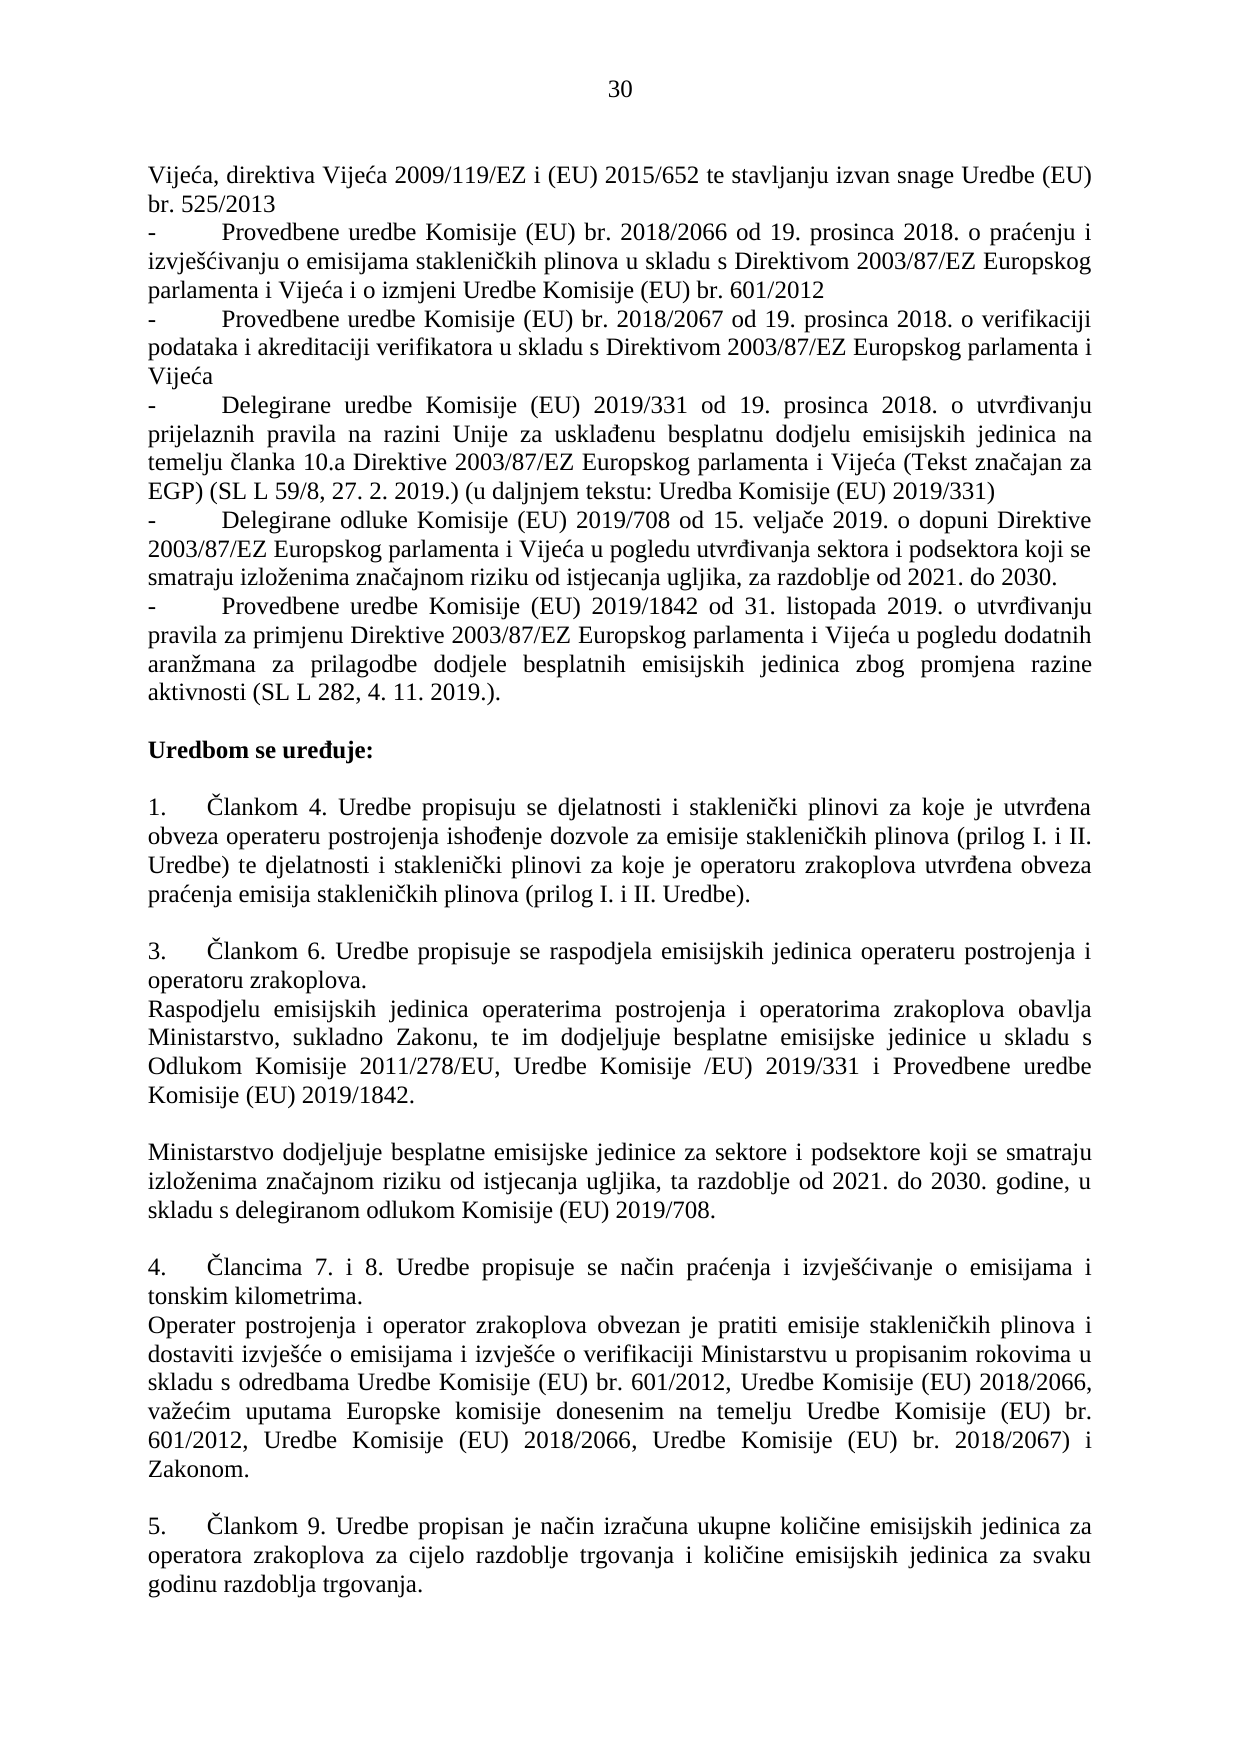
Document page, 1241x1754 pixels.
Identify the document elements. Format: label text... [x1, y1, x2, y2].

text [148, 160, 1093, 217]
text 3. Člankom 6. Uredbe propisuje se raspodjela emisijskih jedinica operateru postrojenja i operatoru zrakoplova. [148, 936, 1093, 994]
text Operater postrojenja i operator zrakoplova obvezan je pratiti emisije stakleničkih plinova i dostaviti izvješće o emisijama i izvješće o verifikaciji Ministarstvu u propisanim rokovima u skladu s odredbama Uredbe Komisije (EU) br. 601/2012, Uredbe Komisije (EU) 2018/2066, važećim uputama Europske komisije donesenim na temelju Uredbe Komisije (EU) br. 601/2012, Uredbe Komisije (EU) 2018/2066, Uredbe Komisije (EU) br. 2018/2067) i Zakonom. [148, 1310, 1093, 1482]
text 1. Člankom 4. Uredbe propisuju se djelatnosti i staklenički plinovi za koje je utvrđena obveza operateru postrojenja ishođenje dozvole za emisije stakleničkih plinova (prilog I. i II. Uredbe) te djelatnosti i staklenički plinovi za koje je operatoru zrakoplova utvrđena obveza praćenja emisija stakleničkih plinova (prilog I. i II. Uredbe). [148, 792, 1093, 907]
text - Provedbene uredbe Komisije (EU) br. 2018/2067 оd 19. prosinca 2018. o verifikaciji podataka i akreditaciji verifikatora u skladu s Direktivom 2003/87/EZ Europskog parlamenta i Vijeća [148, 304, 1093, 390]
text - Delegirane uredbe Komisije (EU) 2019/331 оd 19. prosinca 2018. o utvrđivanju prijelaznih pravila na razini Unije za usklađenu besplatnu dodjelu emisijskih jedinica na temelju članka 10.a Direktive 2003/87/EZ Europskog parlamenta i Vijeća (Tekst značajan za EGP) (SL L 59/8, 27. 2. 2019.) (u daljnjem tekstu: Uredba Komisije (EU) 2019/331) [148, 390, 1093, 505]
text - Provedbene uredbe Komisije (EU) 2019/1842 оd 31. listopada 2019. o utvrđivanju pravila za primjenu Direktive 2003/87/EZ Europskog parlamenta i Vijeća u pogledu dodatnih aranžmana za prilagodbe dodjele besplatnih emisijskih jedinica zbog promjena razine aktivnosti (SL L 282, 4. 11. 2019.). [148, 591, 1093, 706]
text Uredbom se uređuje: [148, 735, 1093, 764]
text 5. Člankom 9. Uredbe propisan je način izračuna ukupne količine emisijskih jedinica za operatora zrakoplova za cijelo razdoblje trgovanja i količine emisijskih jedinica za svaku godinu razdoblja trgovanja. [148, 1511, 1093, 1597]
text Raspodjelu emisijskih jedinica operaterima postrojenja i operatorima zrakoplova obavlja Ministarstvo, sukladno Zakonu, te im dodjeljuje besplatne emisijske jedinice u skladu s Odlukom Komisije 2011/278/EU, Uredbe Komisije /EU) 2019/331 i Provedbene uredbe Komisije (EU) 2019/1842. [148, 994, 1093, 1109]
text 4. Člancima 7. i 8. Uredbe propisuje se način praćenja i izvješćivanje o emisijama i tonskim kilometrima. [148, 1252, 1093, 1310]
text Ministarstvo dodjeljuje besplatne emisijske jedinice za sektore i podsektore koji se smatraju izloženima značajnom riziku od istjecanja ugljika, ta razdoblje od 2021. do 2030. godine, u skladu s delegiranom odlukom Komisije (EU) 2019/708. [148, 1137, 1093, 1224]
text - Provedbene uredbe Komisije (EU) br. 2018/2066 оd 19. prosinca 2018. o praćenju i izvješćivanju o emisijama stakleničkih plinova u skladu s Direktivom 2003/87/EZ Europskog parlamenta i Vijeća i o izmjeni Uredbe Komisije (EU) br. 601/2012 [148, 217, 1093, 304]
text - Delegirane odluke Komisije (EU) 2019/708 od 15. veljače 2019. o dopuni Direktive 2003/87/EZ Europskog parlamenta i Vijeća u pogledu utvrđivanja sektora i podsektora koji se smatraju izloženima značajnom riziku od istjecanja ugljika, za razdoblje od 2021. do 2030. [148, 505, 1093, 591]
